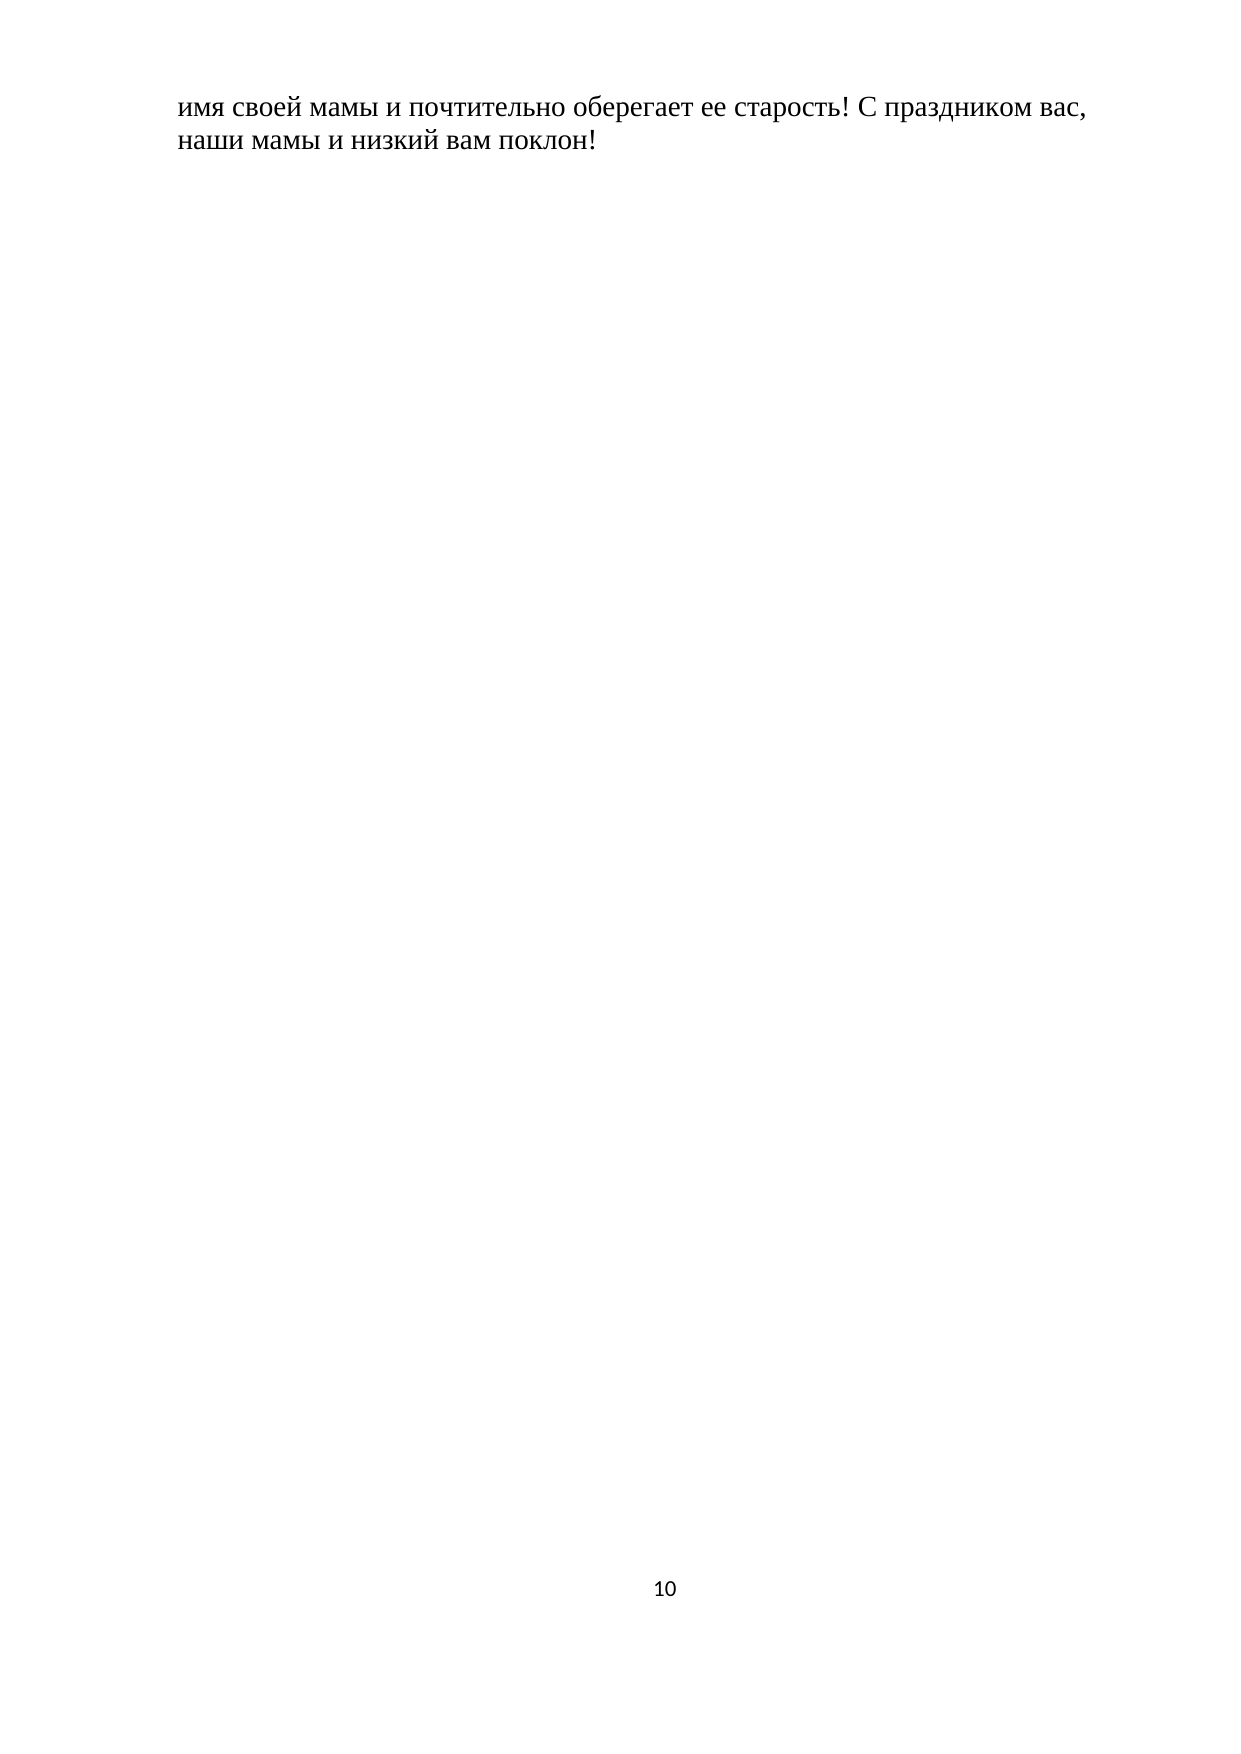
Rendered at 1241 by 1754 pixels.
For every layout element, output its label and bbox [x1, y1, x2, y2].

text [177, 89, 1152, 156]
